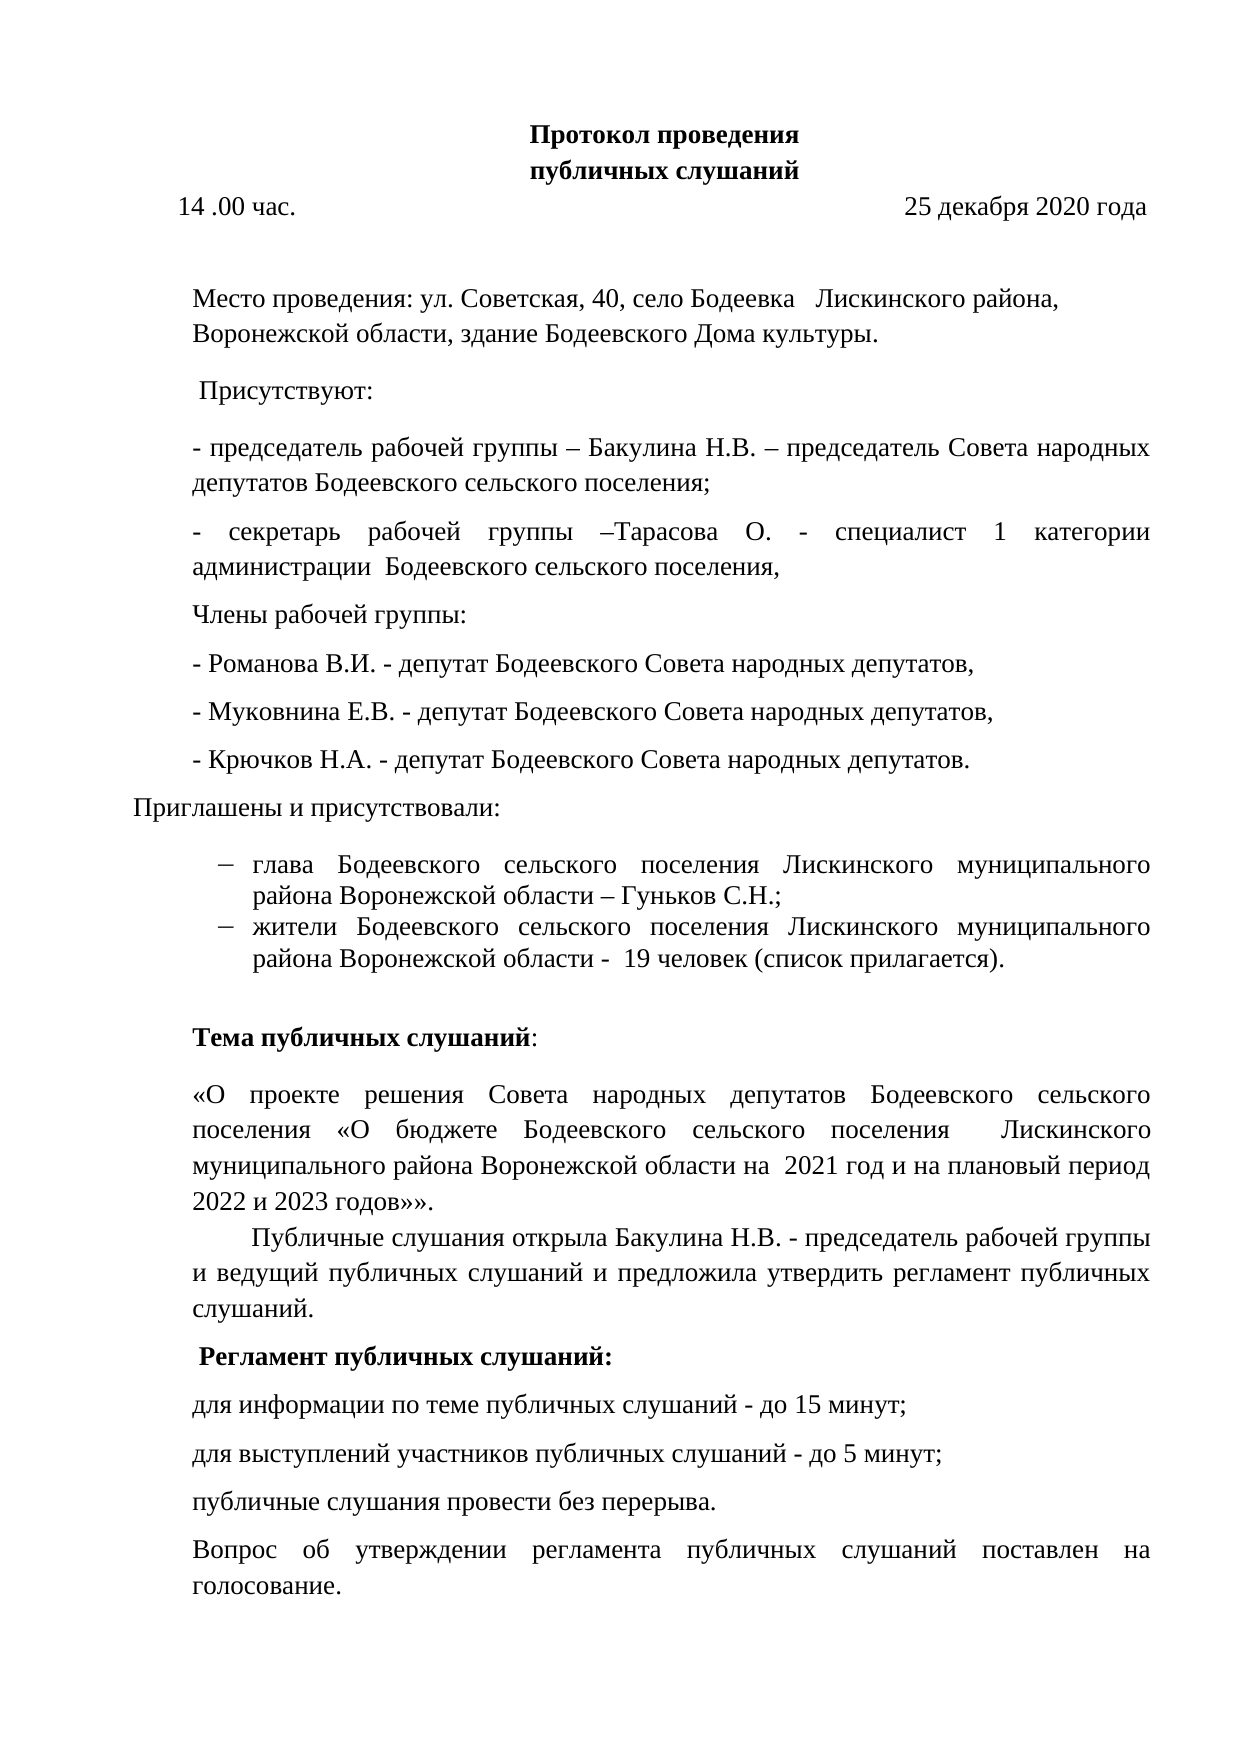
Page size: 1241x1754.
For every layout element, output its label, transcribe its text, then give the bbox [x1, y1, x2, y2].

text Тема публичных слушаний: [192, 1021, 1152, 1052]
subtitle «О проекте решения Совета народных депутатов Бодеевского сельского поселения «О бюджете Бодеевского сельского поселения Лискинского муниципального района Воронежской области на 2021 год и на плановый период 2022 и 2023 годов»». [192, 1078, 1152, 1216]
list жители Бодеевского сельского поселения Лискинского муниципального района Воронежской области - 19 человек (список прилагается). [215, 911, 1152, 973]
text Приглашены и присутствовали: [133, 792, 1152, 823]
text Место проведения: ул. Советская, 40, село Бодеевка Лискинского района, Воронежской области, здание Бодеевского Дома культуры. [192, 282, 1152, 349]
text 14 .00 час. 25 декабря 2020 года [177, 189, 1152, 221]
text - Романова В.И. - депутат Бодеевского Совета народных депутатов, [192, 647, 1152, 678]
text - Муковнина Е.В. - депутат Бодеевского Совета народных депутатов, [192, 695, 1152, 726]
text для информации по теме публичных слушаний - до 15 минут; [192, 1388, 1152, 1420]
text Публичные слушания открыла Бакулина Н.В. - председатель рабочей группы и ведущий публичных слушаний и предложила утвердить регламент публичных слушаний. [192, 1221, 1152, 1323]
text Члены рабочей группы: [192, 599, 1152, 630]
text - председатель рабочей группы – Бакулина Н.В. – председатель Совета народных депутатов Бодеевского сельского поселения; [192, 431, 1152, 498]
text Вопрос об утверждении регламента публичных слушаний поставлен на голосование. [192, 1533, 1152, 1600]
text публичные слушания провести без перерыва. [192, 1485, 1152, 1516]
text Регламент публичных слушаний: [192, 1340, 1152, 1371]
text - Крючков Н.А. - депутат Бодеевского Совета народных депутатов. [192, 743, 1152, 774]
text Присутствуют: [192, 374, 1152, 405]
list глава Бодеевского сельского поселения Лискинского муниципального района Воронежской области – Гуньков С.Н.; [215, 848, 1152, 911]
text публичных слушаний [177, 154, 1152, 185]
text Протокол проведения [177, 118, 1152, 149]
text - секретарь рабочей группы –Тарасова О. - специалист 1 категории администрации Бодеевского сельского поселения, [192, 515, 1152, 582]
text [192, 1437, 1152, 1468]
